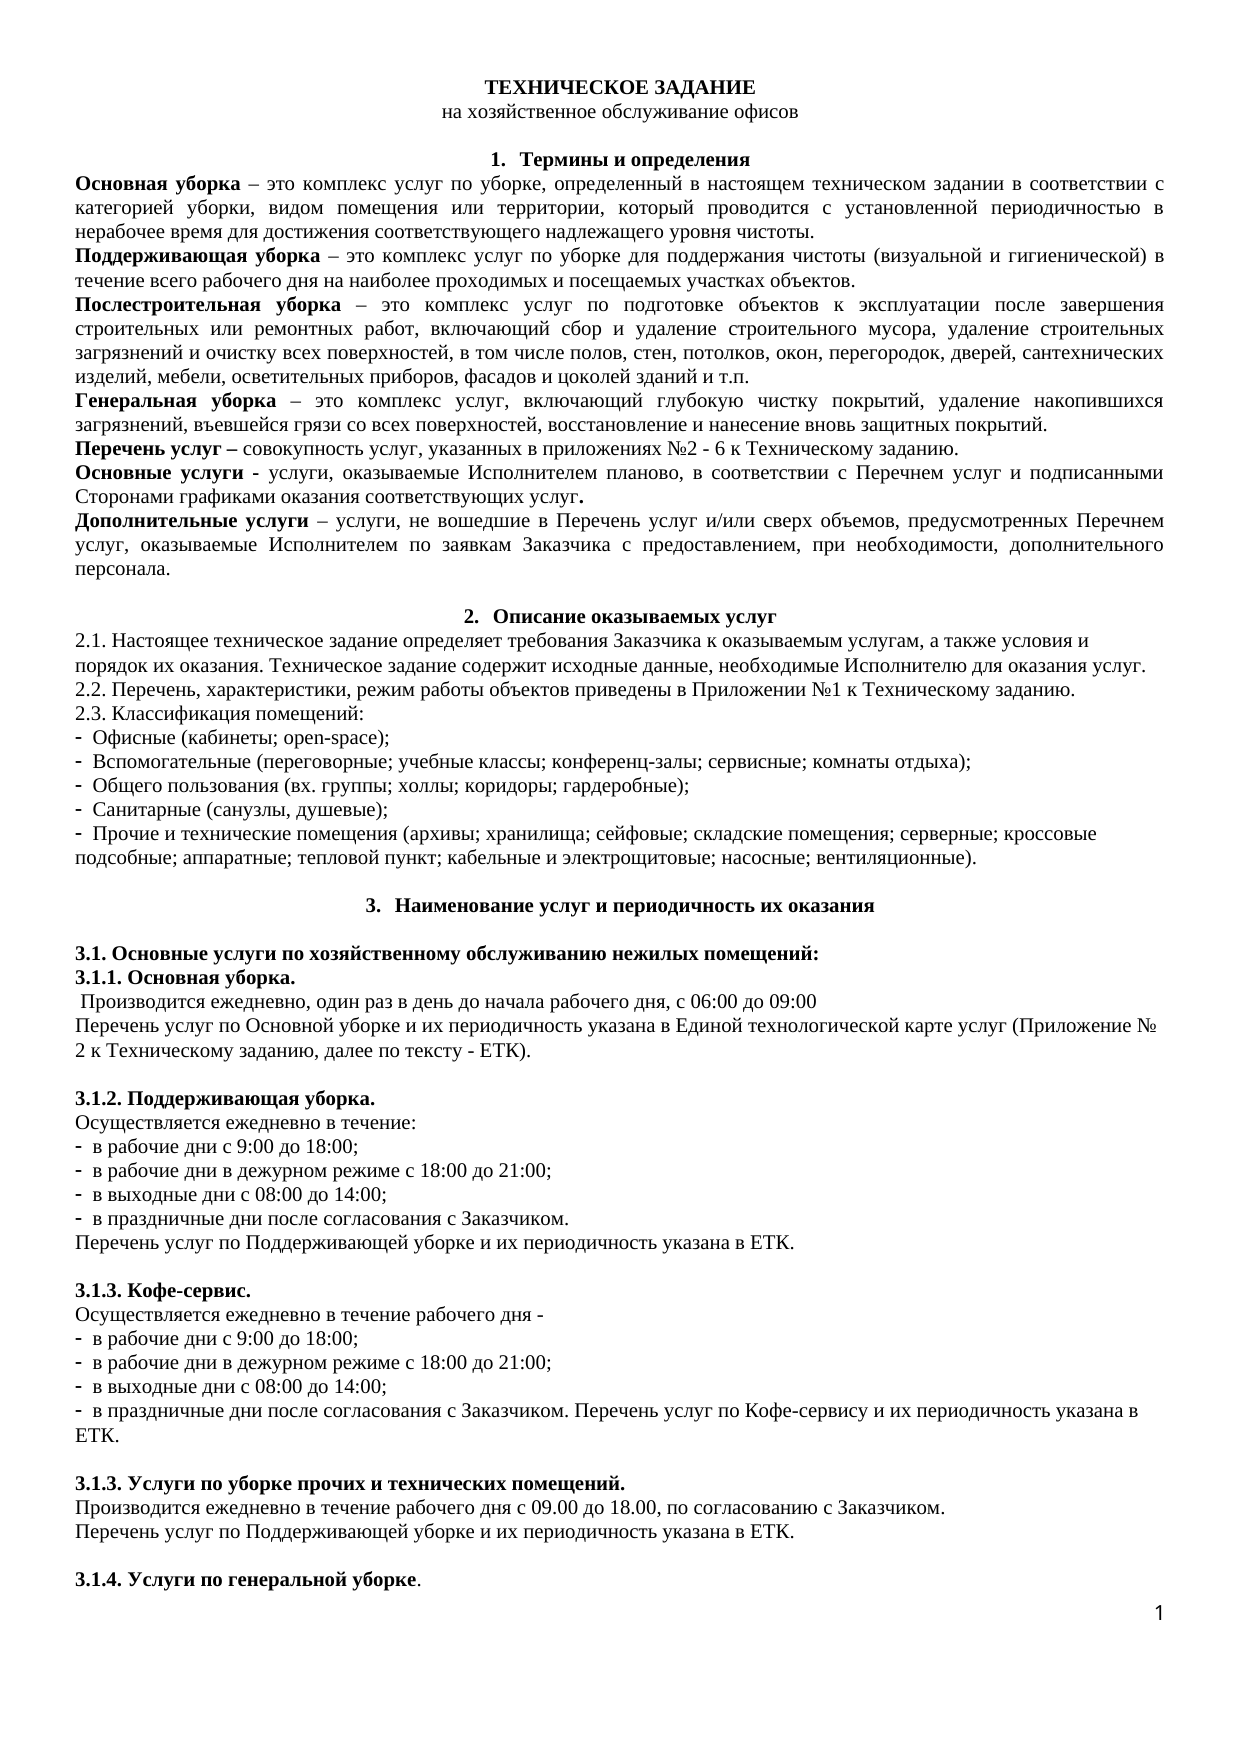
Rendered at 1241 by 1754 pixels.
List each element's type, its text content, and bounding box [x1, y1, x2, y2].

text Послестроительная уборка – это комплекс услуг по подготовке объектов к эксплуатации после завершения строительных или ремонтных работ, включающий сбор и удаление строительного мусора, удаление строительных загрязнений и очистку всех поверхностей, в том числе полов, стен, потолков, окон, перегородок, дверей, сантехнических изделий, мебели, осветительных приборов, фасадов и цоколей зданий и т.п. [75, 292, 1165, 388]
list Производится ежедневно в течение рабочего дня с 09.00 до 18.00, по согласованию с Заказчиком. [75, 1495, 1165, 1519]
list Термины и определения [75, 147, 1165, 171]
text Генеральная уборка – это комплекс услуг, включающий глубокую чистку покрытий, удаление накопившихся загрязнений, въевшейся грязи со всех поверхностей, восстановление и нанесение вновь защитных покрытий. [75, 388, 1165, 436]
list 3.1.3. Кофе-сервис. [75, 1278, 1165, 1302]
title на хозяйственное обслуживание офисов [75, 99, 1165, 123]
list в праздничные дни после согласования с Заказчиком. Перечень услуг по Кофе-сервису и их периодичность указана в ЕТК. [75, 1398, 1165, 1447]
text Основные услуги - услуги, оказываемые Исполнителем планово, в соответствии с Перечнем услуг и подписанными Сторонами графиками оказания соответствующих услуг. [75, 460, 1165, 508]
text Дополнительные услуги – услуги, не вошедшие в Перечень услуг и/или сверх объемов, предусмотренных Перечнем услуг, оказываемые Исполнителем по заявкам Заказчика с предоставлением, при необходимости, дополнительного персонала. [75, 508, 1165, 580]
list Осуществляется ежедневно в течение: [75, 1110, 1165, 1134]
list Перечень услуг по Основной уборке и их периодичность указана в Единой технологической карте услуг (Приложение № 2 к Техническому заданию, далее по тексту - ЕТК). [75, 1013, 1165, 1062]
list Общего пользования (вх. группы; холлы; коридоры; гардеробные); [75, 773, 1165, 797]
text ТехническОЕ Задание [75, 75, 1165, 99]
list Наименование услуг и периодичность их оказания [75, 893, 1165, 917]
list Классификация помещений: [75, 701, 1165, 725]
list в рабочие дни в дежурном режиме с 18:00 до 21:00; [75, 1158, 1165, 1182]
list Перечень, характеристики, режим работы объектов приведены в Приложении №1 к Техническому заданию. [75, 677, 1165, 701]
list в выходные дни с 08:00 до 14:00; [75, 1182, 1165, 1206]
list в рабочие дни в дежурном режиме с 18:00 до 21:00; [75, 1350, 1165, 1374]
list Вспомогательные (переговорные; учебные классы; конференц-залы; сервисные; комнаты отдыха); [75, 749, 1165, 773]
list Услуги по уборке прочих и технических помещений. [75, 1471, 1165, 1495]
list в рабочие дни с 9:00 до 18:00; [75, 1134, 1165, 1158]
list Прочие и технические помещения (архивы; хранилища; сейфовые; складские помещения; серверные; кроссовые подсобные; аппаратные; тепловой пункт; кабельные и электрощитовые; насосные; вентиляционные). [75, 821, 1165, 869]
list Перечень услуг по Поддерживающей уборке и их периодичность указана в ЕТК. [75, 1230, 1165, 1254]
list в праздничные дни после согласования с Заказчиком. [75, 1206, 1165, 1230]
list Санитарные (санузлы, душевые); [75, 797, 1165, 821]
list в рабочие дни с 9:00 до 18:00; [75, 1326, 1165, 1350]
list Основная уборка. [75, 965, 1165, 989]
list Офисные (кабинеты; open-space); [75, 725, 1165, 749]
list Услуги по генеральной уборке. [75, 1567, 1165, 1591]
list Поддерживающая уборка. [75, 1086, 1165, 1110]
text Перечень услуг – совокупность услуг, указанных в приложениях №2 - 6 к Техническому заданию. [75, 436, 1165, 460]
text Осуществляется ежедневно в течение рабочего дня - [75, 1302, 1165, 1326]
list в выходные дни с 08:00 до 14:00; [75, 1374, 1165, 1398]
text Основная уборка – это комплекс услуг по уборке, определенный в настоящем техническом задании в соответствии с категорией уборки, видом помещения или территории, который проводится с установленной периодичностью в нерабочее время для достижения соответствующего надлежащего уровня чистоты. [75, 171, 1165, 243]
list Перечень услуг по Поддерживающей уборке и их периодичность указана в ЕТК. [75, 1519, 1165, 1543]
list Настоящее техническое задание определяет требования Заказчика к оказываемым услугам, а также условия и порядок их оказания. Техническое задание содержит исходные данные, необходимые Исполнителю для оказания услуг. [75, 628, 1165, 677]
list Производится ежедневно, один раз в день до начала рабочего дня, с 06:00 до 09:00 [75, 989, 1165, 1013]
list Описание оказываемых услуг [75, 604, 1165, 628]
text Поддерживающая уборка – это комплекс услуг по уборке для поддержания чистоты (визуальной и гигиенической) в течение всего рабочего дня на наиболее проходимых и посещаемых участках объектов. [75, 243, 1165, 292]
list 3.1. Основные услуги по хозяйственному обслуживанию нежилых помещений: [75, 941, 1165, 965]
